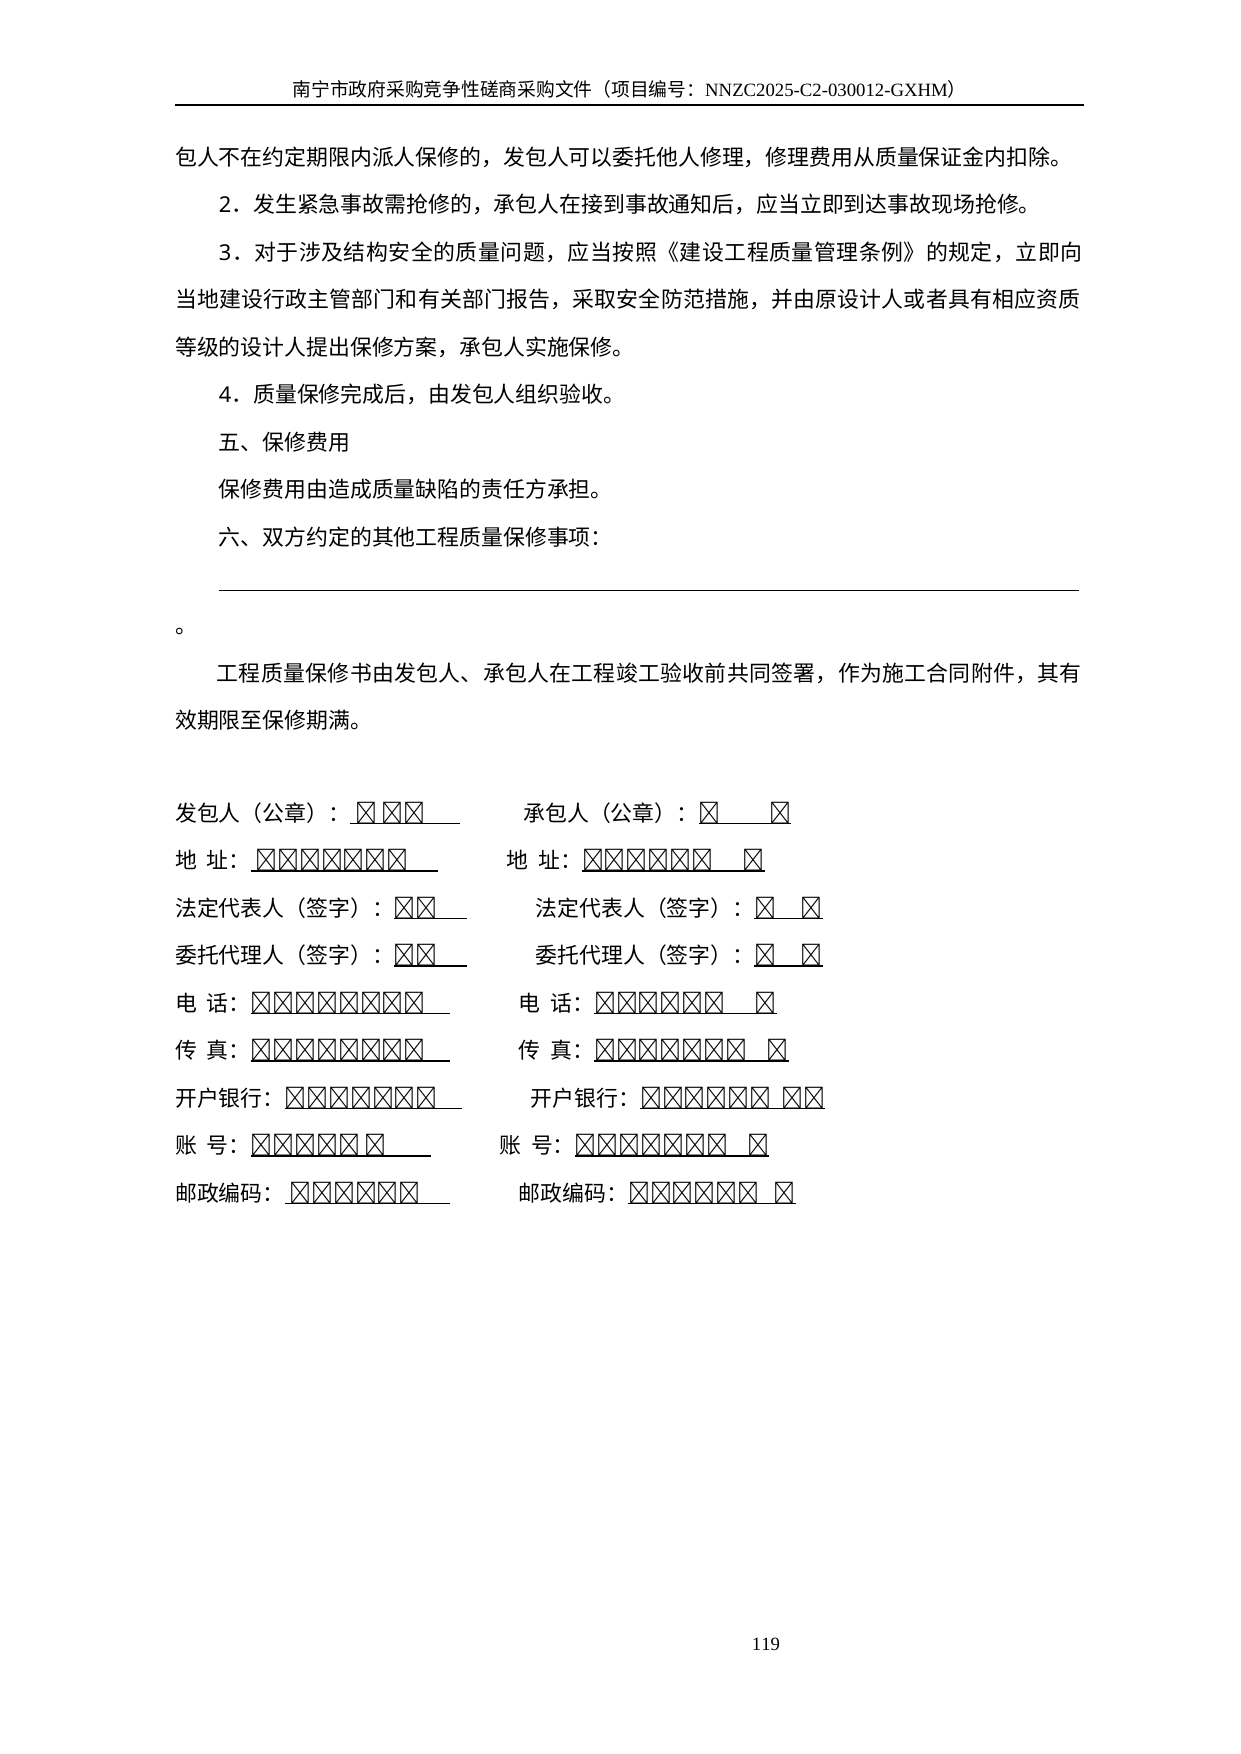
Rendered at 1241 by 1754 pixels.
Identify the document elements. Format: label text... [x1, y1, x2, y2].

text 地 址：  地 址：  [175, 843, 1084, 875]
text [175, 139, 1084, 171]
text 电 话： 电 话：  [175, 986, 1084, 1017]
text 委托代理人（签字）： 委托代理人（签字）：  [175, 938, 1084, 970]
text 邮政编码：  邮政编码：  [175, 1176, 1084, 1207]
text 。 [175, 567, 1084, 640]
text 五、保修费用 [175, 425, 1084, 457]
text 六、双方约定的其他工程质量保修事项： [175, 520, 1084, 552]
text 法定代表人（签字）： 法定代表人（签字）：  [175, 891, 1084, 922]
text 工程质量保修书由发包人、承包人在工程竣工验收前共同签署，作为施工合同附件，其有效期限至保修期满。 [175, 656, 1084, 735]
text 账 号：  账 号：  [175, 1128, 1084, 1160]
text 传 真： 传 真：  [175, 1033, 1084, 1065]
text 发包人（公章）：   承包人（公章）：  [175, 796, 1084, 827]
text 开户银行： 开户银行：  [175, 1081, 1084, 1112]
text 2．发生紧急事故需抢修的，承包人在接到事故通知后，应当立即到达事故现场抢修。 [175, 187, 1084, 219]
text 3．对于涉及结构安全的质量问题，应当按照《建设工程质量管理条例》的规定，立即向当地建设行政主管部门和有关部门报告，采取安全防范措施，并由原设计人或者具有相应资质等级的设计人提出保修方案，承包人实施保修。 [175, 235, 1084, 361]
text 保修费用由造成质量缺陷的责任方承担。 [175, 472, 1084, 504]
text 4．质量保修完成后，由发包人组织验收。 [175, 377, 1084, 409]
